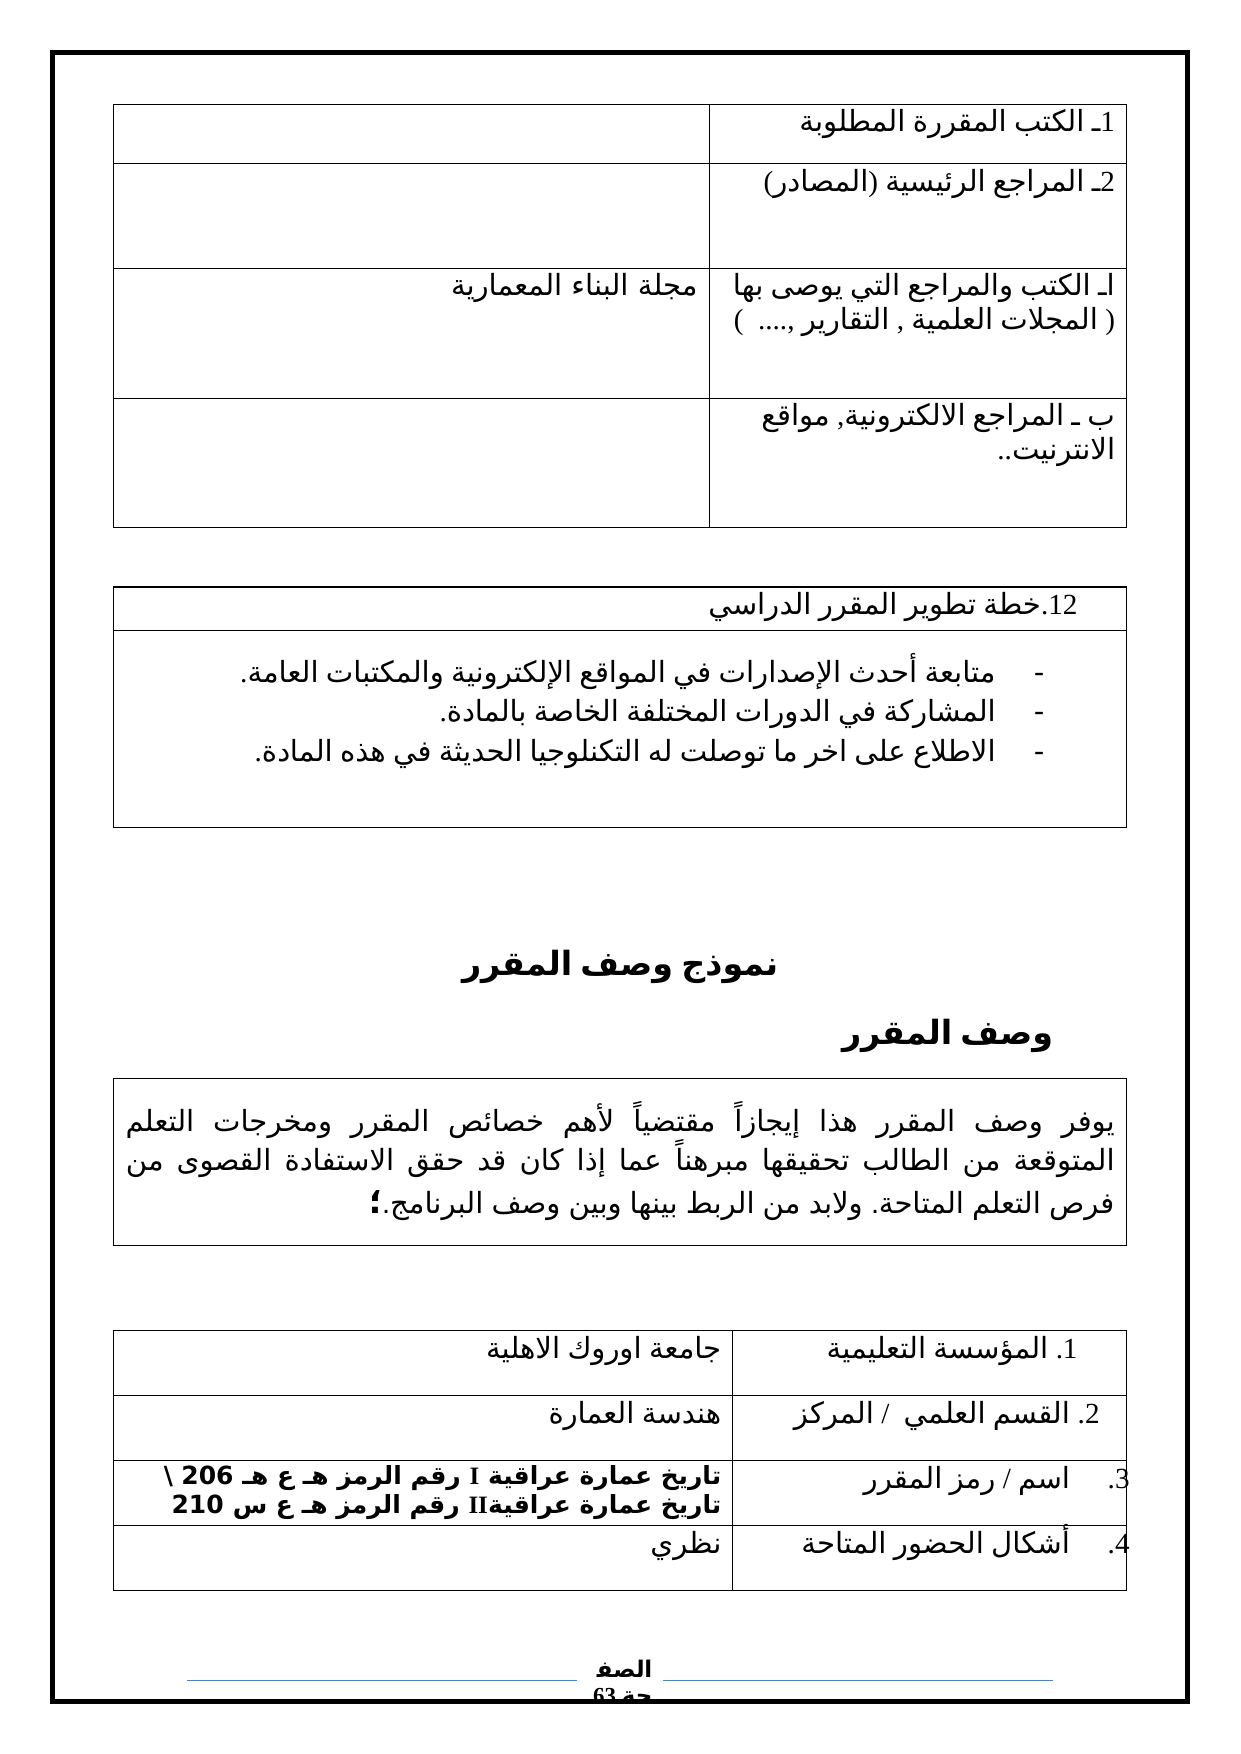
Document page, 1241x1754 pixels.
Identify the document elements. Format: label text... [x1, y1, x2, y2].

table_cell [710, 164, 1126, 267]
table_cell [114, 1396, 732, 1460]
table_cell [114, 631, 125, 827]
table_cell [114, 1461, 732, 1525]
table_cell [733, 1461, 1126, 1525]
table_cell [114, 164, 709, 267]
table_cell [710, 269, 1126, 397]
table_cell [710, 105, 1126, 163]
text وصف المقرر [187, 1013, 1053, 1052]
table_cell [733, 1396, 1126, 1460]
text نموذج وصف المقرر [187, 944, 1053, 983]
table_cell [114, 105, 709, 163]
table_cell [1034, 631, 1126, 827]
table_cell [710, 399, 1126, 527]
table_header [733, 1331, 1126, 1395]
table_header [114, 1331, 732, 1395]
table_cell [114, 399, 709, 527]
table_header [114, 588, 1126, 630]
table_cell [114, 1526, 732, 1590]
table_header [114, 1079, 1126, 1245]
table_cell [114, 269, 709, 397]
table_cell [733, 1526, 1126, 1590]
